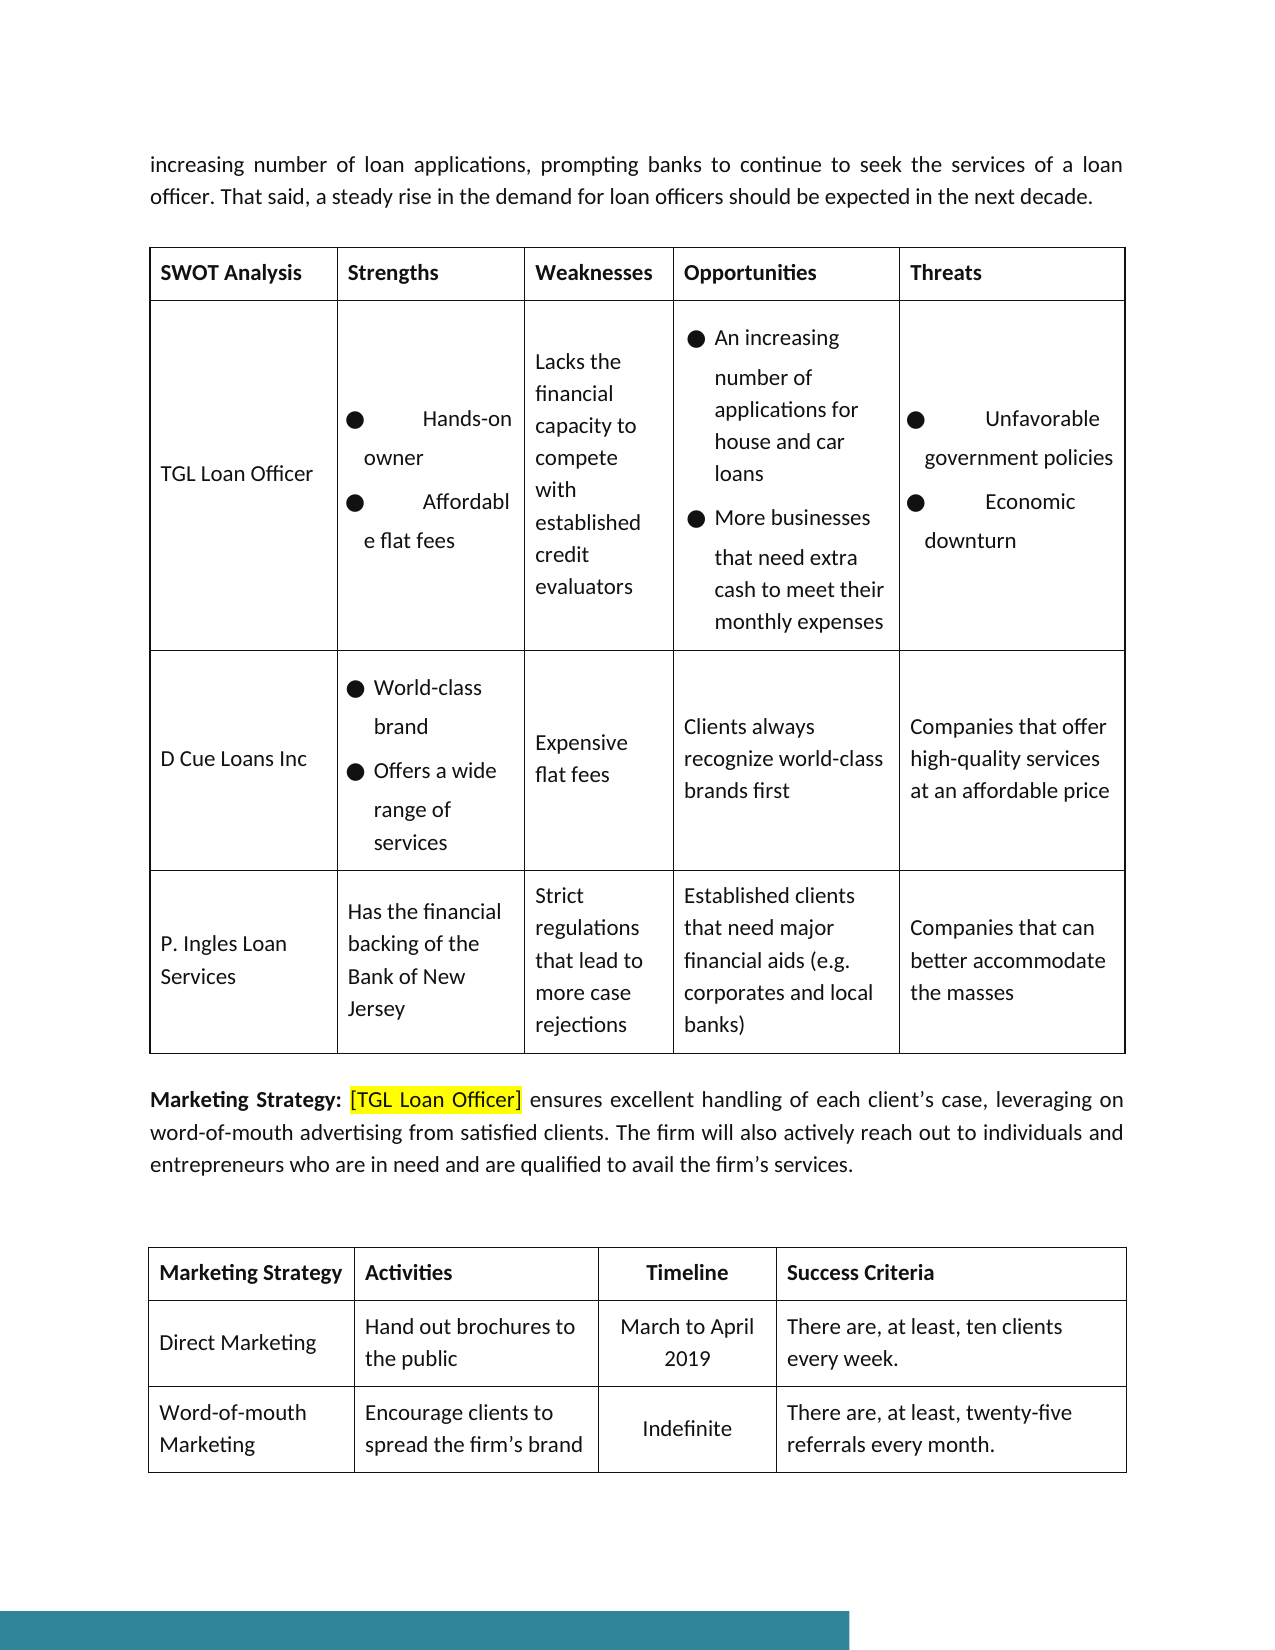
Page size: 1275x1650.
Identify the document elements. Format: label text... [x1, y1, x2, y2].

table_cell Expensive flat fees [525, 651, 673, 870]
table_cell There are, at least, ten clients every week. [777, 1301, 1126, 1386]
table_header Timeline [599, 1248, 776, 1300]
table_header Strengths [338, 248, 524, 300]
table_cell P. Ingles Loan Services [151, 871, 337, 1052]
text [150, 150, 1125, 210]
table_cell Lacks the financial capacity to compete with established credit evaluators [525, 301, 673, 649]
table_header Success Criteria [777, 1248, 1126, 1300]
table_cell Direct Marketing [149, 1301, 354, 1386]
table_header Activities [355, 1248, 598, 1300]
table_cell Strict regulations that lead to more case rejections [525, 871, 673, 1052]
table_header Marketing Strategy [149, 1248, 354, 1300]
table_cell Word-of-mouth Marketing [149, 1387, 354, 1472]
table_cell Established clients that need major financial aids (e.g. corporates and local banks) [674, 871, 899, 1052]
table_cell Unfavorable government policies Economic downturn [900, 301, 1124, 649]
table_cell Indefinite [599, 1387, 776, 1472]
table_cell D Cue Loans Inc [151, 651, 337, 870]
table_cell March to April 2019 [599, 1301, 776, 1386]
table_cell Encourage clients to spread the firm’s brand [355, 1387, 598, 1472]
table_cell World-class brand Offers a wide range of services [338, 651, 524, 870]
table_cell Companies that can better accommodate the masses [900, 871, 1124, 1052]
table_header Weaknesses [525, 248, 673, 300]
table_cell Has the financial backing of the Bank of New Jersey [338, 871, 524, 1052]
table_header SWOT Analysis [151, 248, 337, 300]
table_header Opportunities [674, 248, 899, 300]
table_cell Clients always recognize world-class brands first [674, 651, 899, 870]
table_cell There are, at least, twenty-five referrals every month. [777, 1387, 1126, 1472]
table_cell Hands-on owner Affordable flat fees [338, 301, 524, 649]
table_cell TGL Loan Officer [151, 301, 337, 649]
table_cell Companies that offer high-quality services at an affordable price [900, 651, 1124, 870]
table_cell Hand out brochures to the public [355, 1301, 598, 1386]
text Marketing Strategy: [TGL Loan Officer] ensures excellent handling of each client’s case, leveraging on word-of-mouth advertising from satisfied clients. The firm will also actively reach out to individuals and entrepreneurs who are in need and are qualified to avail the firm’s services. [150, 1086, 1125, 1178]
table_cell An increasing number of applications for house and car loans More businesses that need extra cash to meet their monthly expenses [674, 301, 899, 649]
table_header Threats [900, 248, 1124, 300]
